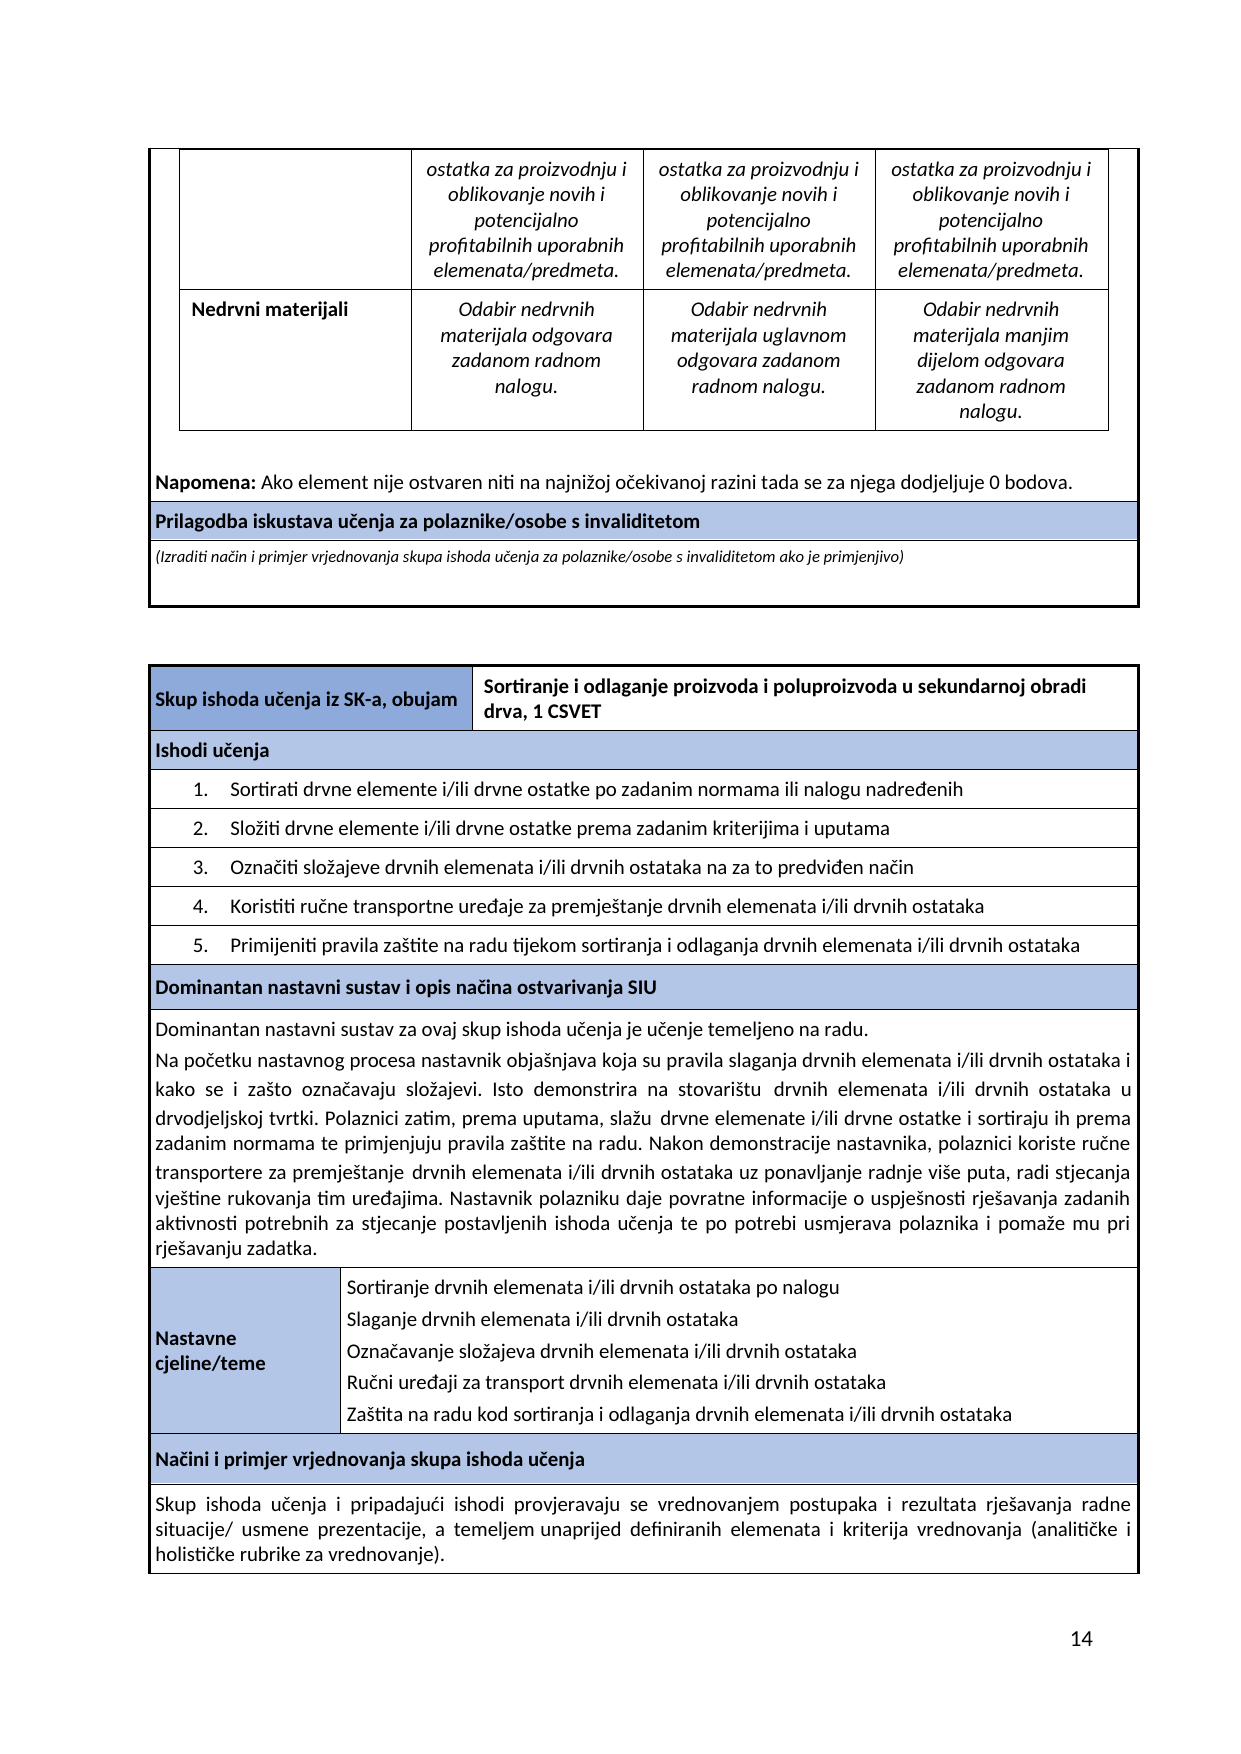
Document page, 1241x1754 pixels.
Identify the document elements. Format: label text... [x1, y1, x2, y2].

table_cell Prilagodba iskustava učenja za polaznike/osobe s invaliditetom [151, 502, 1137, 539]
table_header Skup ishoda učenja iz SK-a, obujam [151, 667, 472, 730]
table_cell Nastavne cjeline/teme [151, 1268, 340, 1433]
table_cell Složiti drvne elemente i/ili drvne ostatke prema zadanim kriterijima i uputama [151, 809, 1137, 847]
table_cell (Izraditi način i primjer vrjednovanja skupa ishoda učenja za polaznike/osobe s invaliditetom ako je primjenjivo) [151, 541, 1137, 605]
table_cell Sortirati drvne elemente i/ili drvne ostatke po zadanim normama ili nalogu nadređenih [151, 770, 1137, 808]
table_cell Načini i primjer vrjednovanja skupa ishoda učenja [151, 1434, 1137, 1483]
table_header Sortiranje i odlaganje proizvoda i poluproizvoda u sekundarnoj obradi drva, 1 CSVET [473, 667, 1137, 730]
table_cell Sortiranje drvnih elemenata i/ili drvnih ostataka po nalogu Slaganje drvnih elemenata i/ili drvnih ostataka Označavanje složajeva drvnih elemenata i/ili drvnih ostataka Ručni uređaji za transport drvnih elemenata i/ili drvnih ostataka Zaštita na radu kod sortiranja i odlaganja drvnih elemenata i/ili drvnih ostataka [341, 1268, 1137, 1433]
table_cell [151, 149, 1137, 501]
table_cell Primijeniti pravila zaštite na radu tijekom sortiranja i odlaganja drvnih elemenata i/ili drvnih ostataka [151, 926, 1137, 964]
table_cell Koristiti ručne transportne uređaje za premještanje drvnih elemenata i/ili drvnih ostataka [151, 887, 1137, 925]
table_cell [151, 1485, 1137, 1573]
table_cell Ishodi učenja [151, 731, 1137, 769]
table_cell Dominantan nastavni sustav i opis načina ostvarivanja SIU [151, 965, 1137, 1009]
table_cell Dominantan nastavni sustav za ovaj skup ishoda učenja je učenje temeljeno na radu. Na početku nastavnog procesa nastavnik objašnjava koja su pravila slaganja drvnih elemenata i/ili drvnih ostataka i kako se i zašto označavaju složajevi. Isto demonstrira na stovarištu drvnih elemenata i/ili drvnih ostataka u drvodjeljskoj tvrtki. Polaznici zatim, prema uputama, slažu drvne elemenate i/ili drvne ostatke i sortiraju ih prema zadanim normama te primjenjuju pravila zaštite na radu. Nakon demonstracije nastavnika, polaznici koriste ručne transportere za premještanje drvnih elemenata i/ili drvnih ostataka uz ponavljanje radnje više puta, radi stjecanja vještine rukovanja tim uređajima. Nastavnik polazniku daje povratne informacije o uspješnosti rješavanja zadanih aktivnosti potrebnih za stjecanje postavljenih ishoda učenja te po potrebi usmjerava polaznika i pomaže mu pri rješavanju zadatka. [151, 1010, 1137, 1267]
table_cell Označiti složajeve drvnih elemenata i/ili drvnih ostataka na za to predviđen način [151, 848, 1137, 886]
